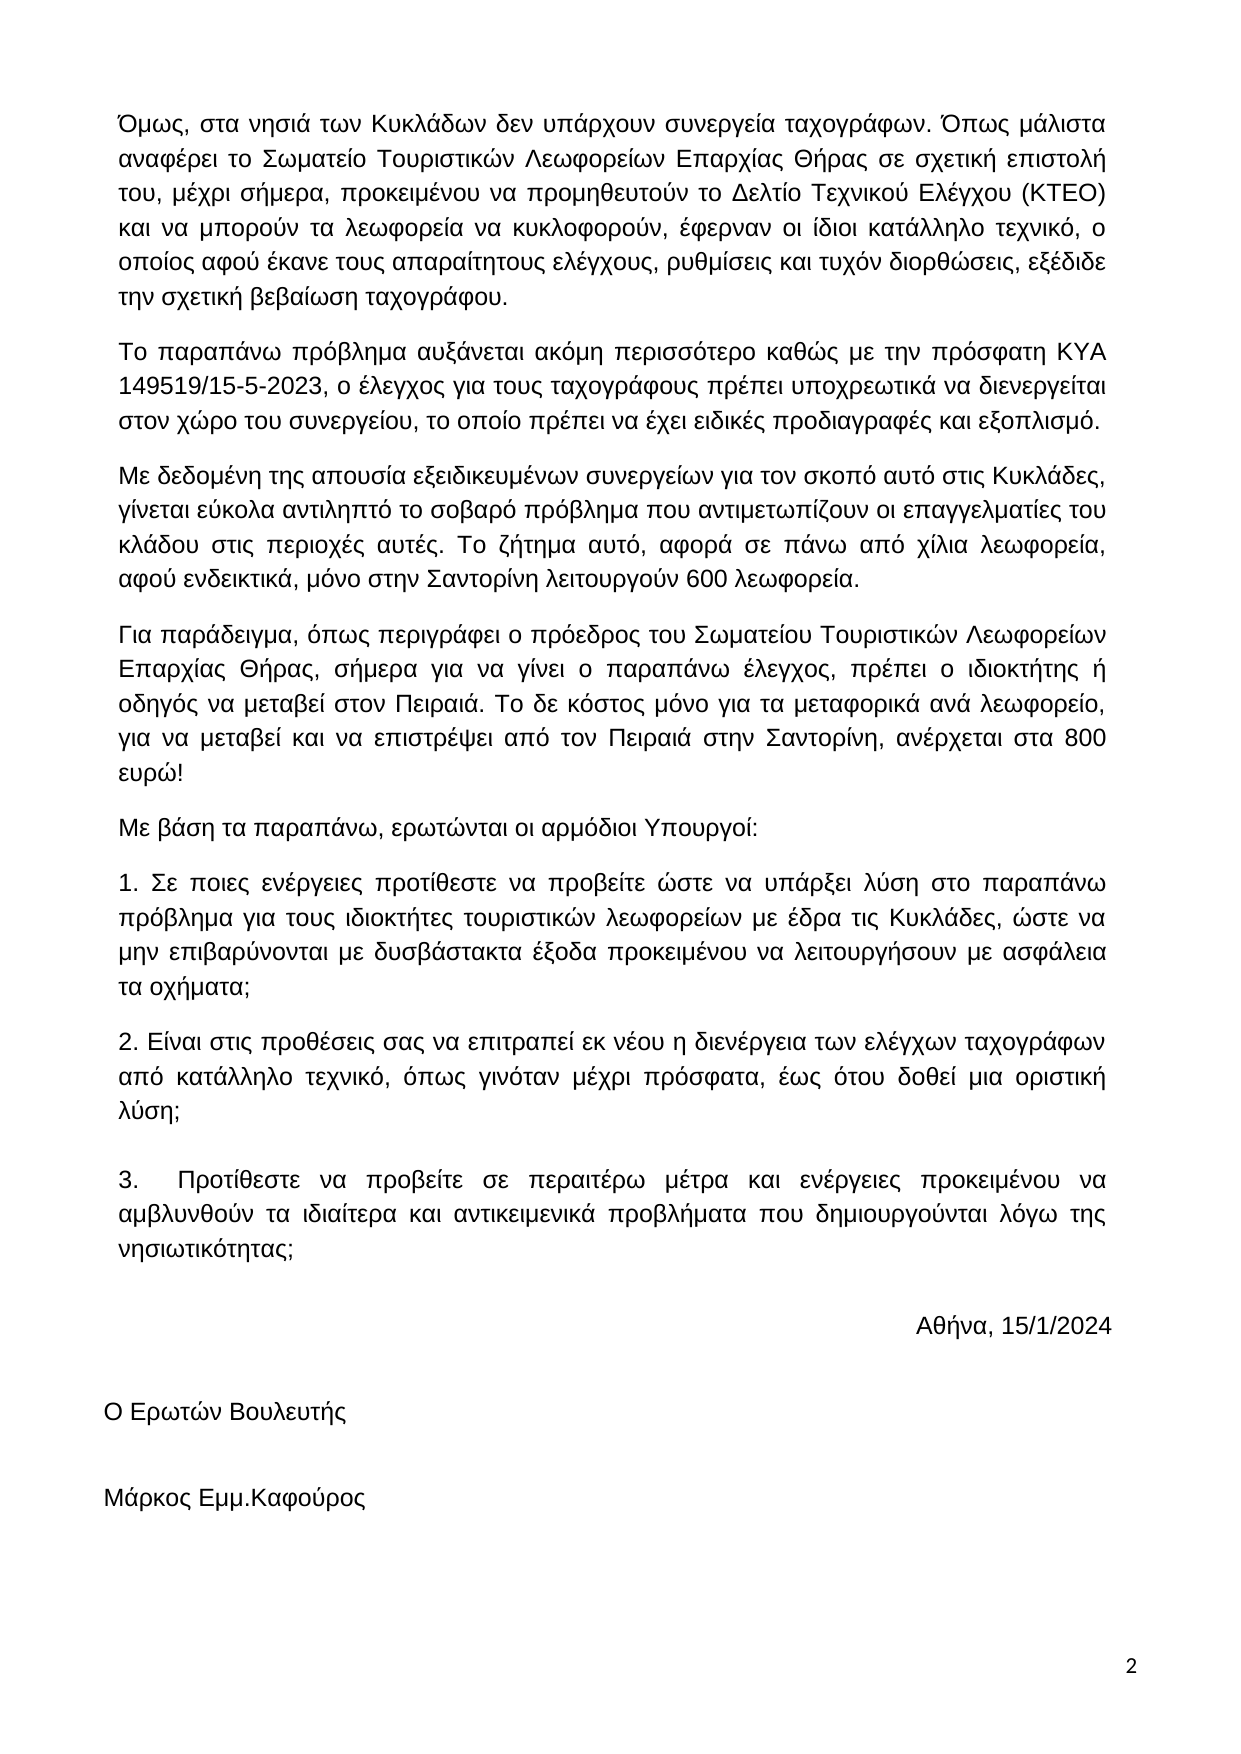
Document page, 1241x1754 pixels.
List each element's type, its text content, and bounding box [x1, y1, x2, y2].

text Με δεδομένη της απουσία εξειδικευμένων συνεργείων για τον σκοπό αυτό στις Κυκλάδες, γίνεται εύκολα αντιληπτό το σοβαρό πρόβλημα που αντιμετωπίζουν οι επαγγελματίες του κλάδου στις περιοχές αυτές. Το ζήτημα αυτό, αφορά σε πάνω από χίλια λεωφορεία, αφού ενδεικτικά, μόνο στην Σαντορίνη λειτουργούν 600 λεωφορεία. [118, 461, 1107, 593]
text Αθήνα, 15/1/2024 [103, 1311, 1137, 1339]
text Όμως, στα νησιά των Κυκλάδων δεν υπάρχουν συνεργεία ταχογράφων. Όπως μάλιστα αναφέρει το Σωματείο Τουριστικών Λεωφορείων Επαρχίας Θήρας σε σχετική επιστολή του, μέχρι σήμερα, προκειμένου να προμηθευτούν το Δελτίο Τεχνικού Ελέγχου (ΚΤΕΟ) και να μπορούν τα λεωφορεία να κυκλοφορούν, έφερναν οι ίδιοι κατάλληλο τεχνικό, ο οποίος αφού έκανε τους απαραίτητους ελέγχους, ρυθμίσεις και τυχόν διορθώσεις, εξέδιδε την σχετική βεβαίωση ταχογράφου. [118, 109, 1107, 310]
text 3. Προτίθεστε να προβείτε σε περαιτέρω μέτρα και ενέργειες προκειμένου να αμβλυνθούν τα ιδιαίτερα και αντικειμενικά προβλήματα που δημιουργούνται λόγω της νησιωτικότητας; [118, 1165, 1107, 1263]
text 2. Είναι στις προθέσεις σας να επιτραπεί εκ νέου η διενέργεια των ελέγχων ταχογράφων από κατάλληλο τεχνικό, όπως γινόταν μέχρι πρόσφατα, έως ότου δοθεί μια οριστική λύση; [118, 1027, 1107, 1125]
text Mάρκος Εμμ.Καφούρος [103, 1483, 1137, 1511]
text 1. Σε ποιες ενέργειες προτίθεστε να προβείτε ώστε να υπάρξει λύση στο παραπάνω πρόβλημα για τους ιδιοκτήτες τουριστικών λεωφορείων με έδρα τις Κυκλάδες, ώστε να μην επιβαρύνονται με δυσβάστακτα έξοδα προκειμένου να λειτουργήσουν με ασφάλεια τα οχήματα; [118, 868, 1107, 1001]
text Με βάση τα παραπάνω, ερωτώνται οι αρμόδιοι Υπουργοί: [118, 813, 1107, 842]
text Το παραπάνω πρόβλημα αυξάνεται ακόμη περισσότερο καθώς με την πρόσφατη ΚΥΑ 149519/15-5-2023, ο έλεγχος για τους ταχογράφους πρέπει υποχρεωτικά να διενεργείται στον χώρο του συνεργείου, το οποίο πρέπει να έχει ειδικές προδιαγραφές και εξοπλισμό. [118, 337, 1107, 434]
text Ο Ερωτών Βουλευτής [103, 1397, 1137, 1426]
text Για παράδειγμα, όπως περιγράφει ο πρόεδρος του Σωματείου Τουριστικών Λεωφορείων Επαρχίας Θήρας, σήμερα για να γίνει ο παραπάνω έλεγχος, πρέπει ο ιδιοκτήτης ή οδηγός να μεταβεί στον Πειραιά. Το δε κόστος μόνο για τα μεταφορικά ανά λεωφορείο, για να μεταβεί και να επιστρέψει από τον Πειραιά στην Σαντορίνη, ανέρχεται στα 800 ευρώ! [118, 620, 1107, 786]
